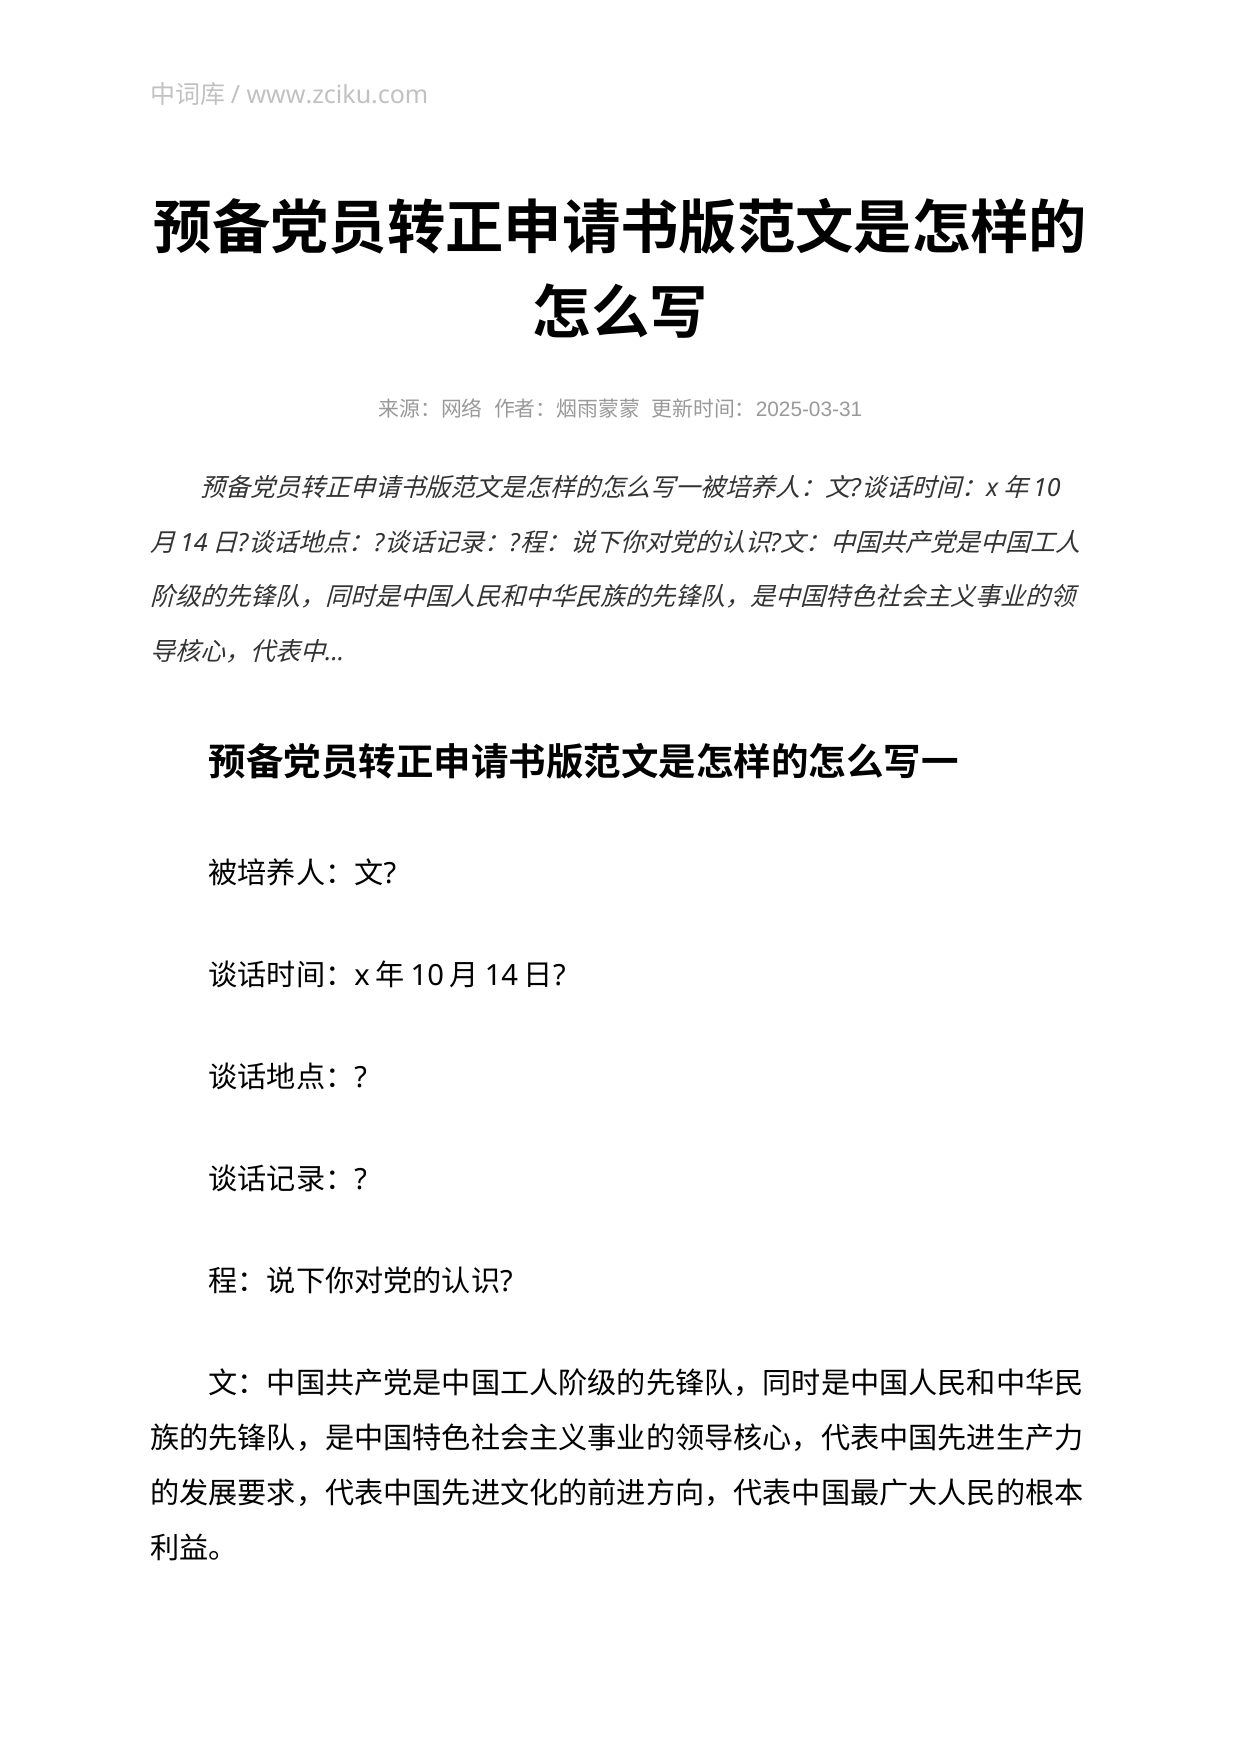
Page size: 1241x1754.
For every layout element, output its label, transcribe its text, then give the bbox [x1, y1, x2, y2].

subtitle 预备党员转正申请书版范文是怎样的怎么写 [150, 181, 1090, 350]
text 谈话记录：? [150, 1156, 1090, 1198]
text 来源：网络 作者：烟雨蒙蒙 更新时间：2025-03-31 [150, 397, 1090, 421]
text 预备党员转正申请书版范文是怎样的怎么写一 [150, 732, 1090, 787]
text 程：说下你对党的认识? [150, 1258, 1090, 1300]
text 谈话时间：x年10月14日? [150, 952, 1090, 994]
text 谈话地点：? [150, 1054, 1090, 1096]
text 被培养人：文? [150, 850, 1090, 892]
text 文：中国共产党是中国工人阶级的先锋队，同时是中国人民和中华民族的先锋队，是中国特色社会主义事业的领导核心，代表中国先进生产力的发展要求，代表中国先进文化的前进方向，代表中国最广大人民的根本利益。 [150, 1359, 1090, 1567]
text 预备党员转正申请书版范文是怎样的怎么写一被培养人：文?谈话时间：x年10月14日?谈话地点：?谈话记录：?程：说下你对党的认识?文：中国共产党是中国工人阶级的先锋队，同时是中国人民和中华民族的先锋队，是中国特色社会主义事业的领导核心，代表中... [150, 468, 1090, 667]
